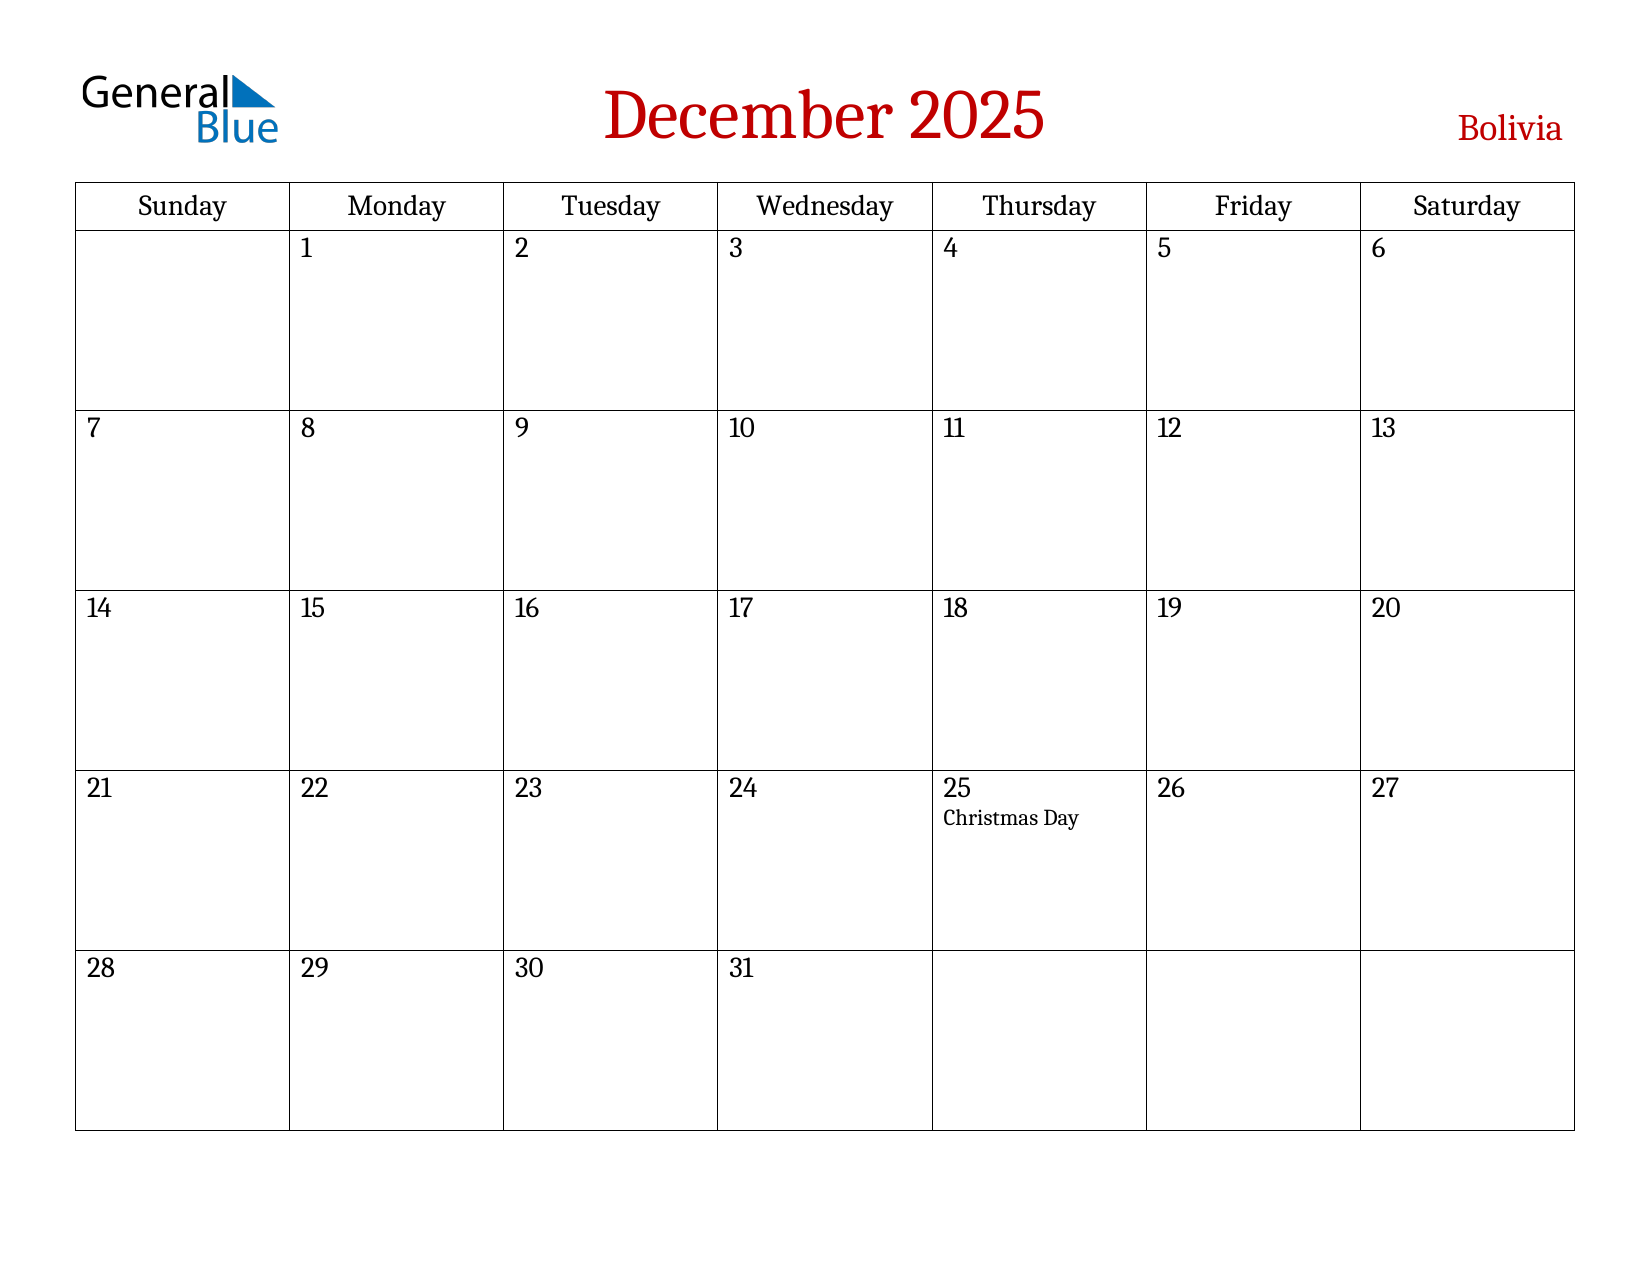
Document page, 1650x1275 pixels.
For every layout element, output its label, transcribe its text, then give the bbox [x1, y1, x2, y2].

table_cell [290, 805, 503, 950]
table_cell [1361, 805, 1574, 950]
table_cell [933, 985, 1146, 1130]
table_cell [504, 985, 717, 1130]
table_cell [718, 445, 932, 590]
table_cell 9 [504, 411, 717, 444]
picture [82, 75, 278, 143]
table_cell 29 [290, 951, 503, 985]
table_cell 25 [933, 771, 1146, 805]
table_cell 22 [290, 771, 503, 805]
table_cell 23 [504, 771, 717, 805]
table_cell [504, 265, 717, 410]
table_cell [76, 445, 289, 590]
table_cell [1147, 445, 1360, 590]
table_cell [933, 625, 1146, 770]
table_cell 30 [504, 951, 717, 985]
table_cell [504, 805, 717, 950]
table_cell Christmas Day [933, 805, 1146, 950]
table_cell [76, 805, 289, 950]
table_cell [504, 625, 717, 770]
table_cell 7 [76, 411, 289, 444]
table_cell 28 [76, 951, 289, 985]
table_cell 2 [504, 231, 717, 264]
table_cell 14 [76, 591, 289, 625]
table_cell Saturday [1361, 183, 1574, 230]
table_cell [1147, 805, 1360, 950]
table_cell [290, 445, 503, 590]
table_cell 3 [718, 231, 932, 264]
table_cell Thursday [933, 183, 1146, 230]
table_cell [933, 265, 1146, 410]
table_cell Wednesday [718, 183, 932, 230]
table_cell 21 [76, 771, 289, 805]
table_cell 27 [1361, 771, 1574, 805]
table_cell [1361, 625, 1574, 770]
table_cell 11 [933, 411, 1146, 444]
table_cell [933, 445, 1146, 590]
table_cell [718, 805, 932, 950]
table_cell [290, 265, 503, 410]
table_cell [1361, 445, 1574, 590]
table_cell [504, 445, 717, 590]
table_header [76, 75, 503, 182]
table_cell 4 [933, 231, 1146, 264]
table_cell 1 [290, 231, 503, 264]
table_cell 5 [1147, 231, 1360, 264]
table_cell Tuesday [504, 183, 717, 230]
table_cell 24 [718, 771, 932, 805]
table_cell 6 [1361, 231, 1574, 264]
table_cell 15 [290, 591, 503, 625]
table_cell [290, 985, 503, 1130]
table_cell 20 [1361, 591, 1574, 625]
table_header December 2025 [504, 75, 1146, 182]
table_cell Monday [290, 183, 503, 230]
table_cell 16 [504, 591, 717, 625]
table_cell [1361, 265, 1574, 410]
table_cell 17 [718, 591, 932, 625]
table_cell [76, 625, 289, 770]
table_cell 31 [718, 951, 932, 985]
table_cell [1361, 985, 1574, 1130]
table_cell [1147, 625, 1360, 770]
table_cell 10 [718, 411, 932, 444]
table_cell [290, 625, 503, 770]
table_cell [76, 231, 289, 264]
table_cell 13 [1361, 411, 1574, 444]
table_header Bolivia [1146, 75, 1574, 182]
table_cell 19 [1147, 591, 1360, 625]
table_cell [933, 951, 1146, 985]
table_cell 18 [933, 591, 1146, 625]
table_cell Sunday [76, 183, 289, 230]
table_cell Friday [1147, 183, 1360, 230]
table_cell 26 [1147, 771, 1360, 805]
table_cell 12 [1147, 411, 1360, 444]
table_cell [1361, 951, 1574, 985]
table_cell [1147, 985, 1360, 1130]
table_cell [718, 625, 932, 770]
table_cell [718, 265, 932, 410]
table_cell [1147, 265, 1360, 410]
table_cell [1147, 951, 1360, 985]
table_cell [76, 985, 289, 1130]
table_cell [718, 985, 932, 1130]
table_cell [76, 265, 289, 410]
table_cell 8 [290, 411, 503, 444]
